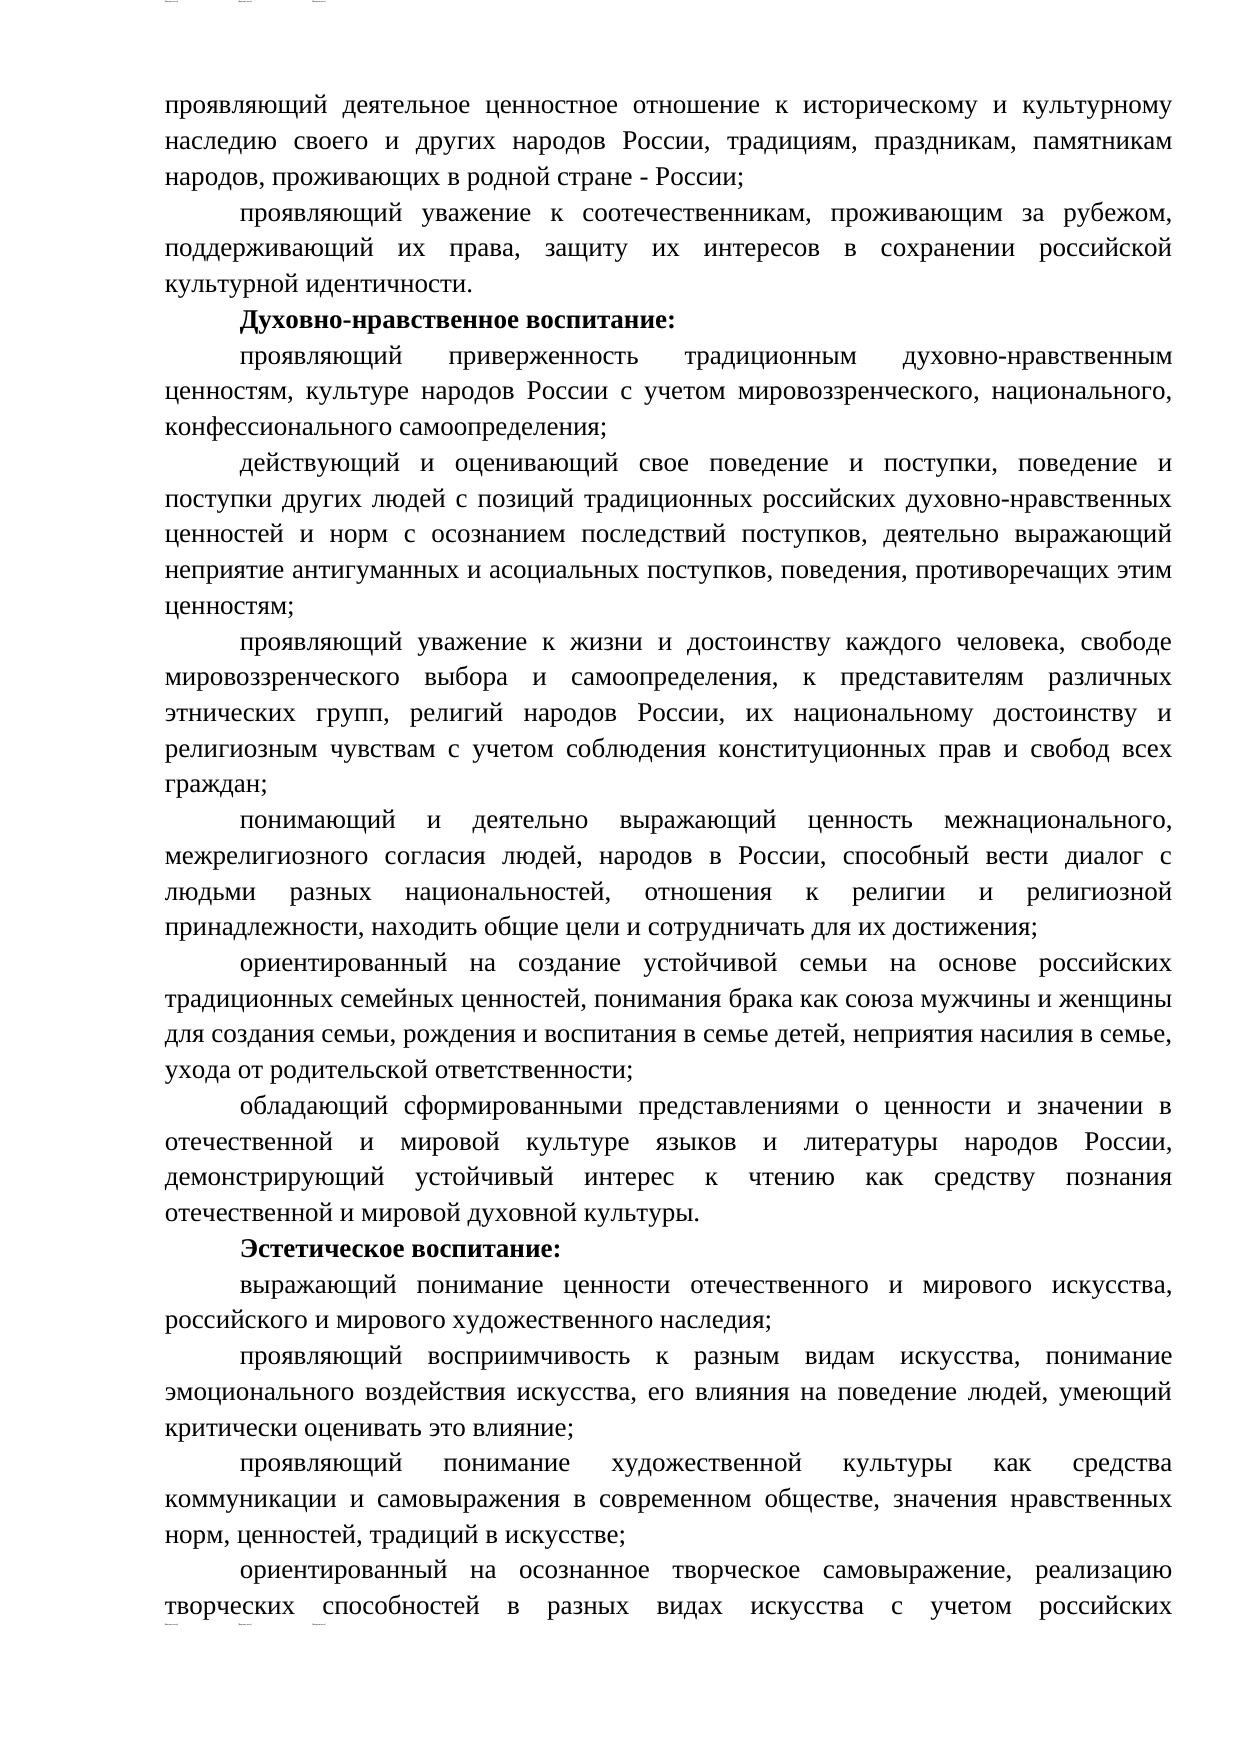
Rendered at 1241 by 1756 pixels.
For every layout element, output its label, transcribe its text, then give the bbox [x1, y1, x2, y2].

text проявляющий восприимчивость к разным видам искусства, понимание эмоционального воздействия искусства, его влияния на поведение людей, умеющий критически оценивать это влияние; [164, 1339, 1173, 1442]
text обладающий сформированными представлениями о ценности и значении в отечественной и мировой культуре языков и литературы народов России, демонстрирующий устойчивый интерес к чтению как средству познания отечественной и мировой духовной культуры. [164, 1089, 1173, 1227]
text понимающий и деятельно выражающий ценность межнационального, межрелигиозного согласия людей, народов в России, способный вести диалог с людьми разных национальностей, отношения к религии и религиозной принадлежности, находить общие цели и сотрудничать для их достижения; [164, 803, 1173, 942]
text Эстетическое воспитание: [164, 1232, 1173, 1263]
text проявляющий деятельное ценностное отношение к историческому и культурному наследию своего и других народов России, традициям, праздникам, памятникам народов, проживающих в родной стране - России; [164, 89, 1173, 191]
text ориентированный на создание устойчивой семьи на основе российских традиционных семейных ценностей, понимания брака как союза мужчины и женщины для создания семьи, рождения и воспитания в семье детей, неприятия насилия в семье, ухода от родительской ответственности; [164, 946, 1173, 1084]
text действующий и оценивающий свое поведение и поступки, поведение и поступки других людей с позиций традиционных российских духовно-нравственных ценностей и норм с осознанием последствий поступков, деятельно выражающий неприятие антигуманных и асоциальных поступков, поведения, противоречащих этим ценностям; [164, 446, 1173, 620]
text проявляющий приверженность традиционным духовно-нравственным ценностям, культуре народов России с учетом мировоззренческого, национального, конфессионального самоопределения; [164, 339, 1173, 441]
text Духовно-нравственное воспитание: [164, 303, 1173, 334]
text проявляющий уважение к жизни и достоинству каждого человека, свободе мировоззренческого выбора и самоопределения, к представителям различных этнических групп, религий народов России, их национальному достоинству и религиозным чувствам с учетом соблюдения конституционных прав и свобод всех граждан; [164, 624, 1173, 799]
text выражающий понимание ценности отечественного и мирового искусства, российского и мирового художественного наследия; [164, 1268, 1173, 1334]
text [164, 1553, 1173, 1620]
text проявляющий понимание художественной культуры как средства коммуникации и самовыражения в современном обществе, значения нравственных норм, ценностей, традиций в искусстве; [164, 1446, 1173, 1549]
text проявляющий уважение к соотечественникам, проживающим за рубежом, поддерживающий их права, защиту их интересов в сохранении российской культурной идентичности. [164, 196, 1173, 298]
